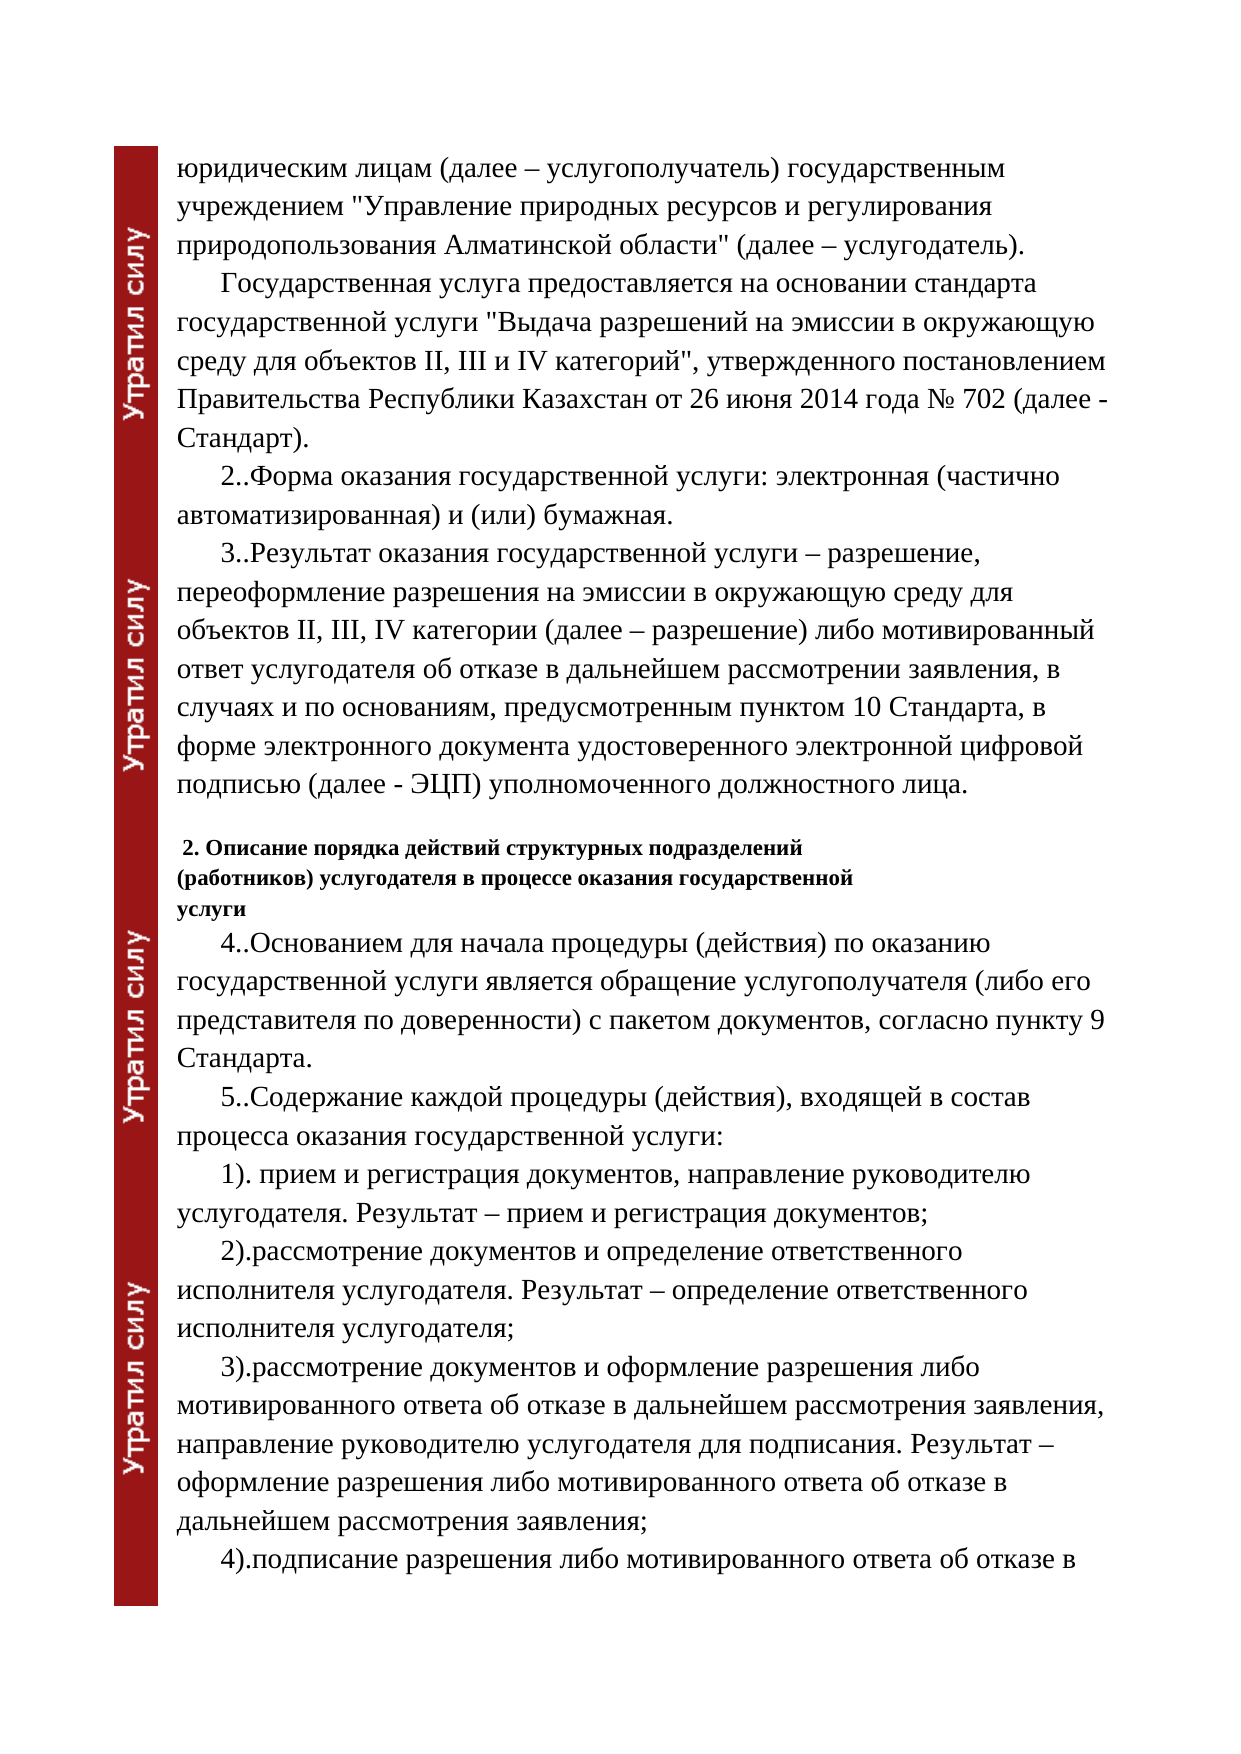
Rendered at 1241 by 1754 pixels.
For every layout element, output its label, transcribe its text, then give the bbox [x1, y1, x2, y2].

picture [114, 830, 158, 834]
text 2. Описание порядка действий структурных подразделений (работников) услугодателя в процессе оказания государственной услуги [112, 834, 1128, 921]
picture [114, 1575, 158, 1606]
picture [114, 146, 158, 150]
picture [114, 921, 158, 925]
